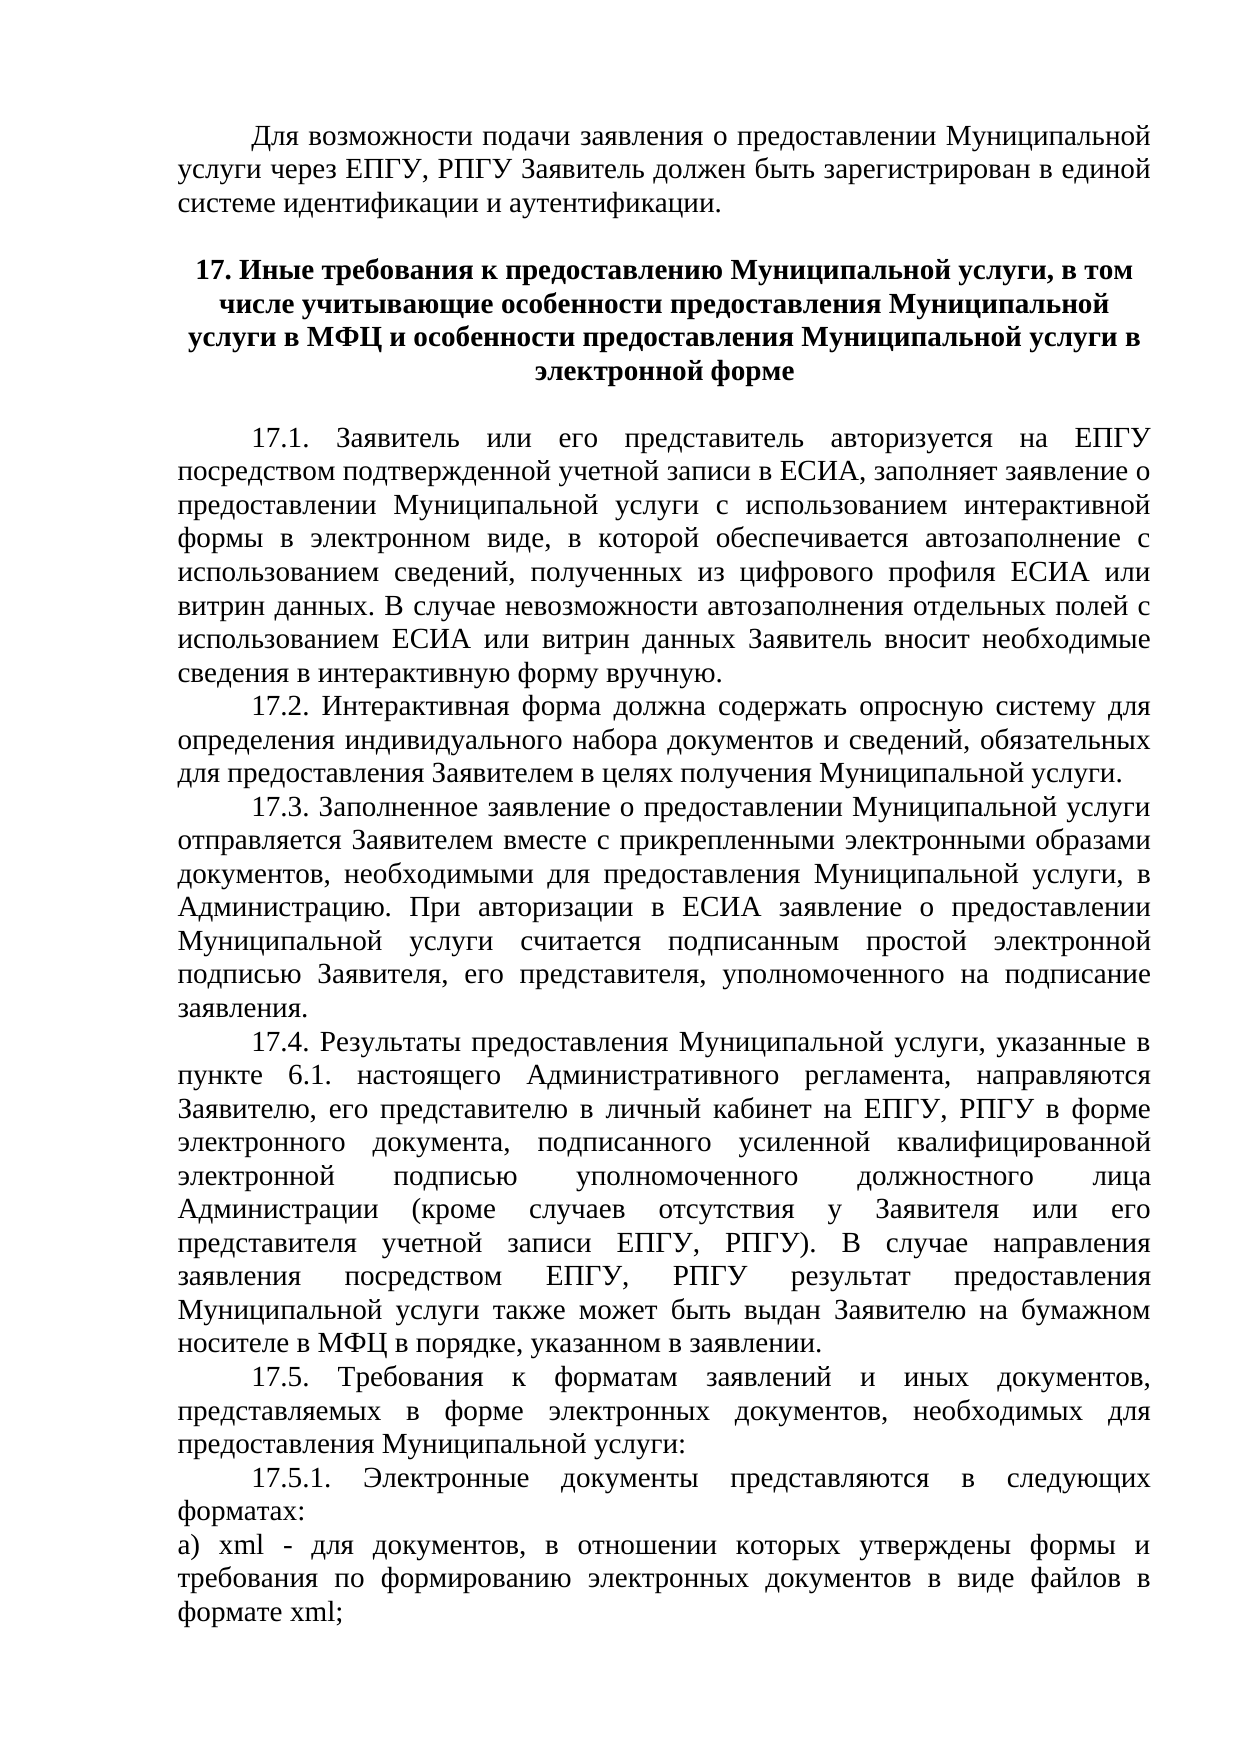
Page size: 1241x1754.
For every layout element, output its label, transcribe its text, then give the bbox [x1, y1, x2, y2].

text 17. Иные требования к предоставлению Муниципальной услуги, в том числе учитывающие особенности предоставления Муниципальной услуги в МФЦ и особенности предоставления Муниципальной услуги в электронной форме [177, 252, 1152, 386]
text а) xml - для документов, в отношении которых утверждены формы и требования по формированию электронных документов в виде файлов в формате xml; [177, 1527, 1152, 1627]
text 17.1. Заявитель или его представитель авторизуется на ЕПГУ посредством подтвержденной учетной записи в ЕСИА, заполняет заявление о предоставлении Муниципальной услуги с использованием интерактивной формы в электронном виде, в которой обеспечивается автозаполнение с использованием сведений, полученных из цифрового профиля ЕСИА или витрин данных. В случае невозможности автозаполнения отдельных полей с использованием ЕСИА или витрин данных Заявитель вносит необходимые сведения в интерактивную форму вручную. [177, 420, 1152, 688]
text 17.4. Результаты предоставления Муниципальной услуги, указанные в пункте 6.1. настоящего Административного регламента, направляются Заявителю, его представителю в личный кабинет на ЕПГУ, РПГУ в форме электронного документа, подписанного усиленной квалифицированной электронной подписью уполномоченного должностного лица Администрации (кроме случаев отсутствия у Заявителя или его представителя учетной записи ЕПГУ, РПГУ). В случае направления заявления посредством ЕПГУ, РПГУ результат предоставления Муниципальной услуги также может быть выдан Заявителю на бумажном носителе в МФЦ в порядке, указанном в заявлении. [177, 1024, 1152, 1359]
text Для возможности подачи заявления о предоставлении Муниципальной услуги через ЕПГУ, РПГУ Заявитель должен быть зарегистрирован в единой системе идентификации и аутентификации. [177, 118, 1152, 219]
text 17.2. Интерактивная форма должна содержать опросную систему для определения индивидуального набора документов и сведений, обязательных для предоставления Заявителем в целях получения Муниципальной услуги. [177, 688, 1152, 789]
text 17.3. Заполненное заявление о предоставлении Муниципальной услуги отправляется Заявителем вместе с прикрепленными электронными образами документов, необходимыми для предоставления Муниципальной услуги, в Администрацию. При авторизации в ЕСИА заявление о предоставлении Муниципальной услуги считается подписанным простой электронной подписью Заявителя, его представителя, уполномоченного на подписание заявления. [177, 789, 1152, 1024]
text 17.5.1. Электронные документы представляются в следующих форматах: [177, 1460, 1152, 1527]
text 17.5. Требования к форматам заявлений и иных документов, представляемых в форме электронных документов, необходимых для предоставления Муниципальной услуги: [177, 1359, 1152, 1460]
